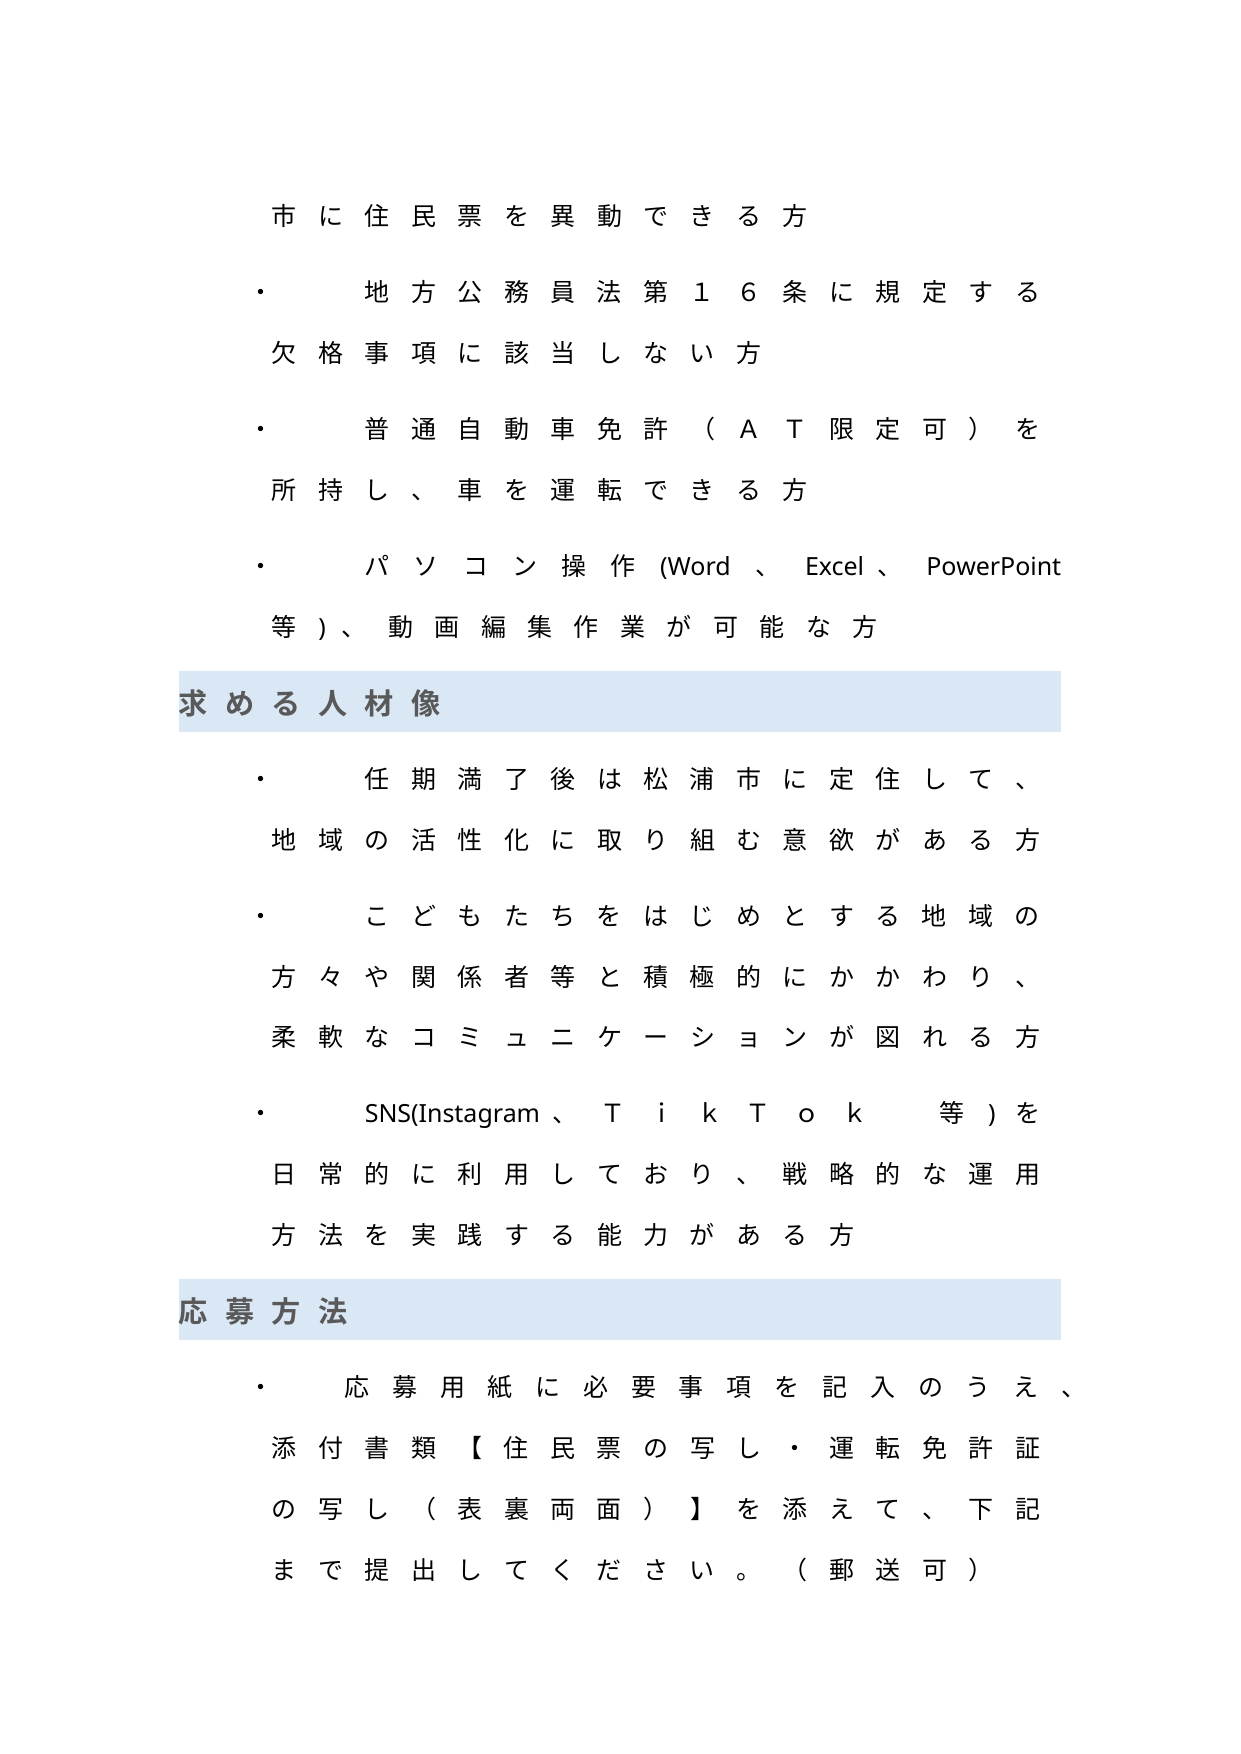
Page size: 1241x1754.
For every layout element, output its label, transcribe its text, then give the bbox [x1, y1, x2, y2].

subtitle 応募方法 [179, 1279, 1061, 1340]
subtitle 求める人材像 [179, 671, 1061, 732]
list 普通自動車免許（ＡＴ限定可）を所持し、車を運転できる方 [225, 397, 1061, 519]
text ・ 応募用紙に必要事項を記入のうえ、添付書類【住民票の写し・運転免許証の写し（表裏両面）】を添えて、下記まで提出してください。（郵送可） [225, 1355, 1061, 1599]
list 任期満了後は松浦市に定住して、地域の活性化に取り組む意欲がある方 [225, 747, 1061, 869]
list SNS(Instagram、ＴｉｋＴｏｋ 等) を日常的に利用しており、戦略的な運用方法を実践する能力がある方 [225, 1082, 1061, 1264]
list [225, 184, 1061, 245]
list パソコン操作(Word、Excel、PowerPoint 等) 、動画編集作業が可能な方 [225, 534, 1061, 656]
list こどもたちをはじめとする地域の方々や関係者等と積極的にかかわり、柔軟なコミュニケーションが図れる方 [225, 884, 1061, 1066]
list 地方公務員法第１６条に規定する欠格事項に該当しない方 [225, 260, 1061, 382]
